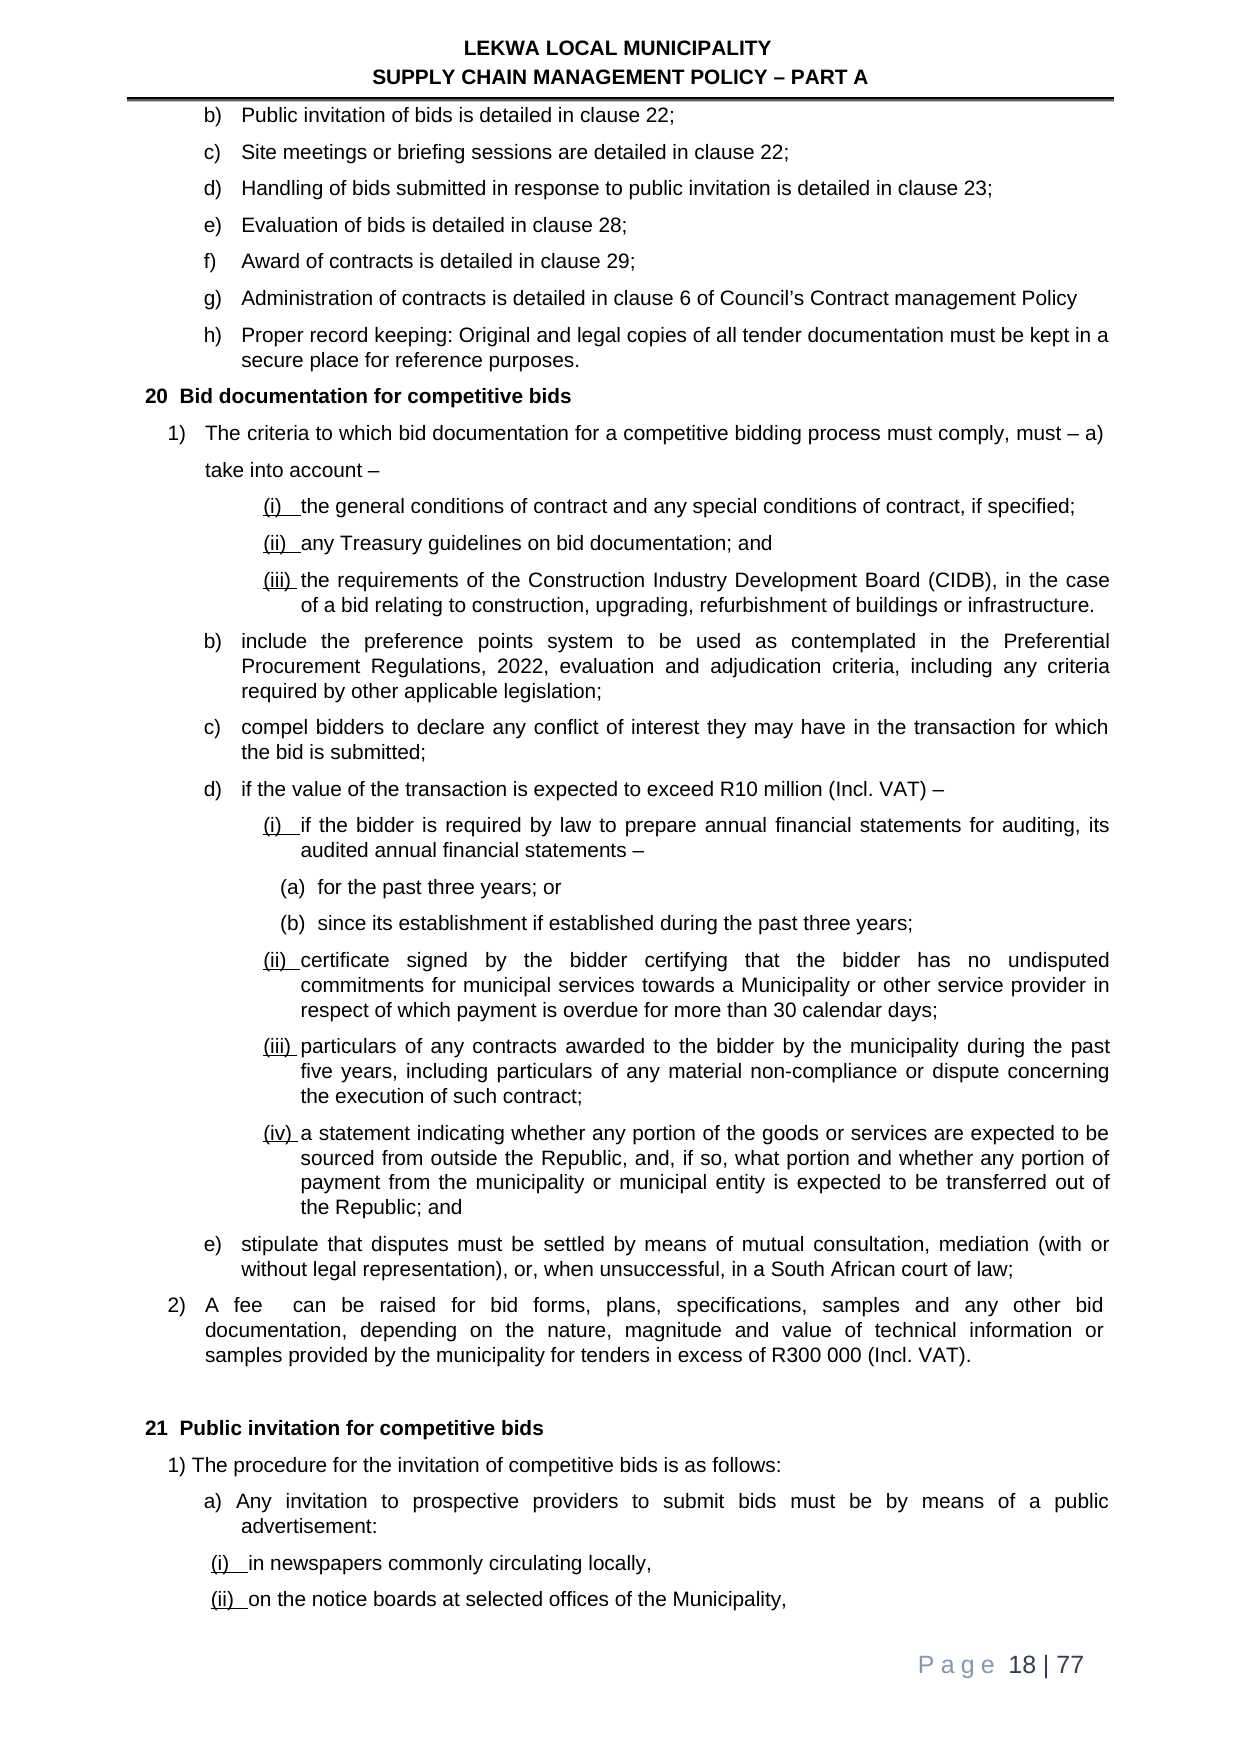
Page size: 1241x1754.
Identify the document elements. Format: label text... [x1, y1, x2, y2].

list since its establishment if established during the past three years; [280, 911, 1111, 935]
list stipulate that disputes must be settled by means of mutual consultation, mediation (with or without legal representation), or, when unsuccessful, in a South African court of law; [203, 1232, 1111, 1281]
list a statement indicating whether any portion of the goods or services are expected to be sourced from outside the Republic, and, if so, what portion and whether any portion of payment from the municipality or municipal entity is expected to be transferred out of the Republic; and [263, 1120, 1111, 1219]
list Administration of contracts is detailed in clause 6 of Council’s Contract management Policy [203, 286, 1111, 310]
list Award of contracts is detailed in clause 29; [203, 249, 1111, 273]
list if the value of the transaction is expected to exceed R10 million (Incl. VAT) – [203, 777, 1111, 801]
subtitle 20 Bid documentation for competitive bids [145, 384, 1111, 408]
list if the bidder is required by law to prepare annual financial statements for auditing, its audited annual financial statements – [263, 813, 1111, 862]
list in newspapers commonly circulating locally, [211, 1551, 1111, 1575]
text a) Any invitation to prospective providers to submit bids must be by means of a public advertisement: [203, 1489, 1111, 1538]
list The criteria to which bid documentation for a competitive bidding process must comply, must – a) take into account – [167, 421, 1105, 481]
list the general conditions of contract and any special conditions of contract, if specified; [263, 494, 1111, 518]
text 1) The procedure for the invitation of competitive bids is as follows: [167, 1453, 1111, 1477]
list certificate signed by the bidder certifying that the bidder has no undisputed commitments for municipal services towards a Municipality or other service provider in respect of which payment is overdue for more than 30 calendar days; [263, 948, 1111, 1021]
list Evaluation of bids is detailed in clause 28; [203, 213, 1111, 237]
list Public invitation of bids is detailed in clause 22; [203, 91, 1111, 127]
subtitle 21 Public invitation for competitive bids [145, 1416, 1111, 1440]
list Proper record keeping: Original and legal copies of all tender documentation must be kept in a secure place for reference purposes. [203, 322, 1111, 371]
list particulars of any contracts awarded to the bidder by the municipality during the past five years, including particulars of any material non-compliance or dispute concerning the execution of such contract; [263, 1034, 1111, 1108]
list any Treasury guidelines on bid documentation; and [263, 531, 1111, 555]
list include the preference points system to be used as contemplated in the Preferential Procurement Regulations, 2022, evaluation and adjudication criteria, including any criteria required by other applicable legislation; [203, 629, 1111, 702]
list A fee can be raised for bid forms, plans, specifications, samples and any other bid documentation, depending on the nature, magnitude and value of technical information or samples provided by the municipality for tenders in excess of R300 000 (Incl. VAT). [167, 1293, 1105, 1367]
list Handling of bids submitted in response to public invitation is detailed in clause 23; [203, 176, 1111, 200]
list on the notice boards at selected offices of the Municipality, [211, 1587, 1111, 1611]
list compel bidders to declare any conflict of interest they may have in the transaction for which the bid is submitted; [203, 715, 1111, 764]
list Site meetings or briefing sessions are detailed in clause 22; [203, 140, 1111, 164]
list the requirements of the Construction Industry Development Board (CIDB), in the case of a bid relating to construction, upgrading, refurbishment of buildings or infrastructure. [263, 567, 1111, 616]
list for the past three years; or [280, 874, 1111, 898]
